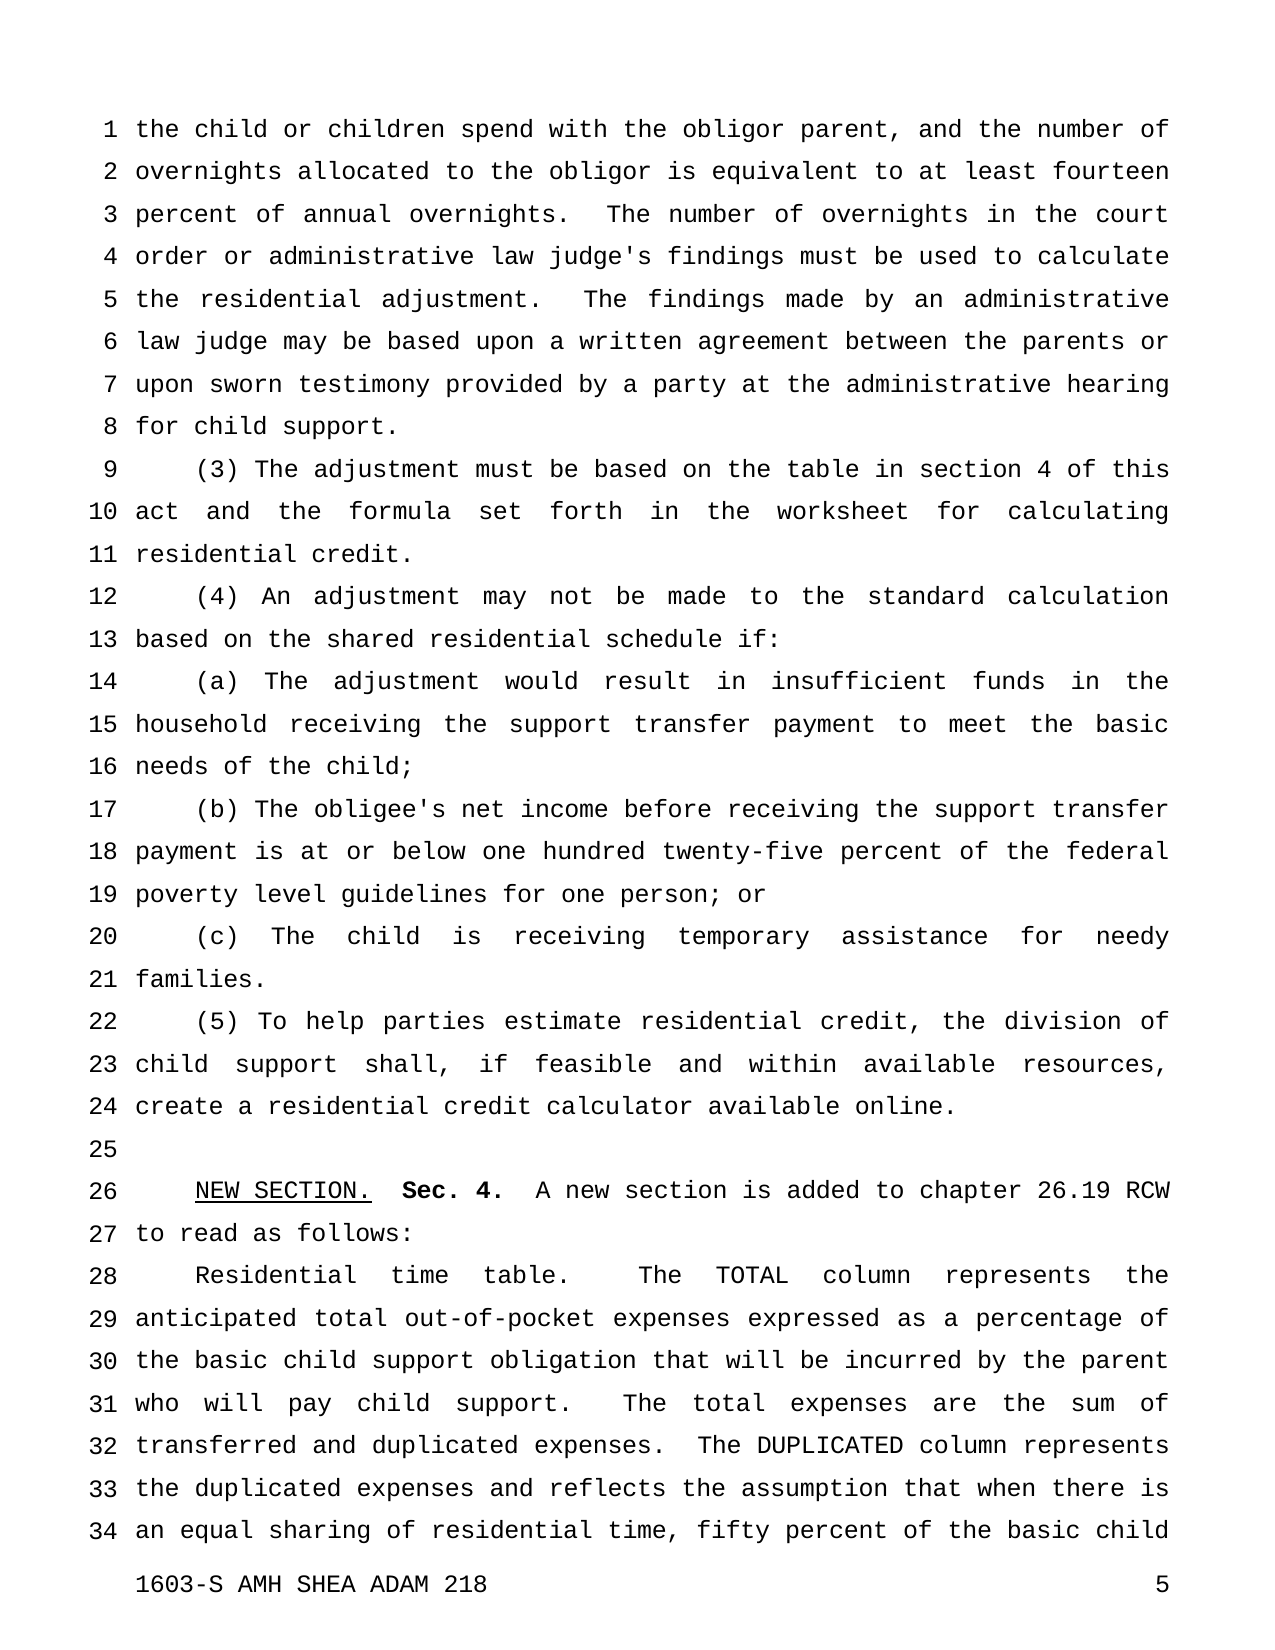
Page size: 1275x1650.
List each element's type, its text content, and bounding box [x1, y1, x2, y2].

text (4) An adjustment may not be made to the standard calculation based on the shared residential schedule if: [135, 571, 1170, 656]
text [135, 103, 1170, 443]
text (3) The adjustment must be based on the table in section 4 of this act and the formula set forth in the worksheet for calculating residential credit. [135, 443, 1170, 571]
text (c) The child is receiving temporary assistance for needy families. [135, 911, 1170, 996]
text (a) The adjustment would result in insufficient funds in the household receiving the support transfer payment to meet the basic needs of the child; [135, 656, 1170, 783]
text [135, 1250, 1170, 1547]
text (b) The obligee's net income before receiving the support transfer payment is at or below one hundred twenty-five percent of the federal poverty level guidelines for one person; or [135, 783, 1170, 911]
text NEW SECTION. Sec. 4. A new section is added to chapter 26.19 RCW to read as follows: [135, 1165, 1170, 1250]
text (5) To help parties estimate residential credit, the division of child support shall, if feasible and within available resources, create a residential credit calculator available online. [135, 996, 1170, 1123]
